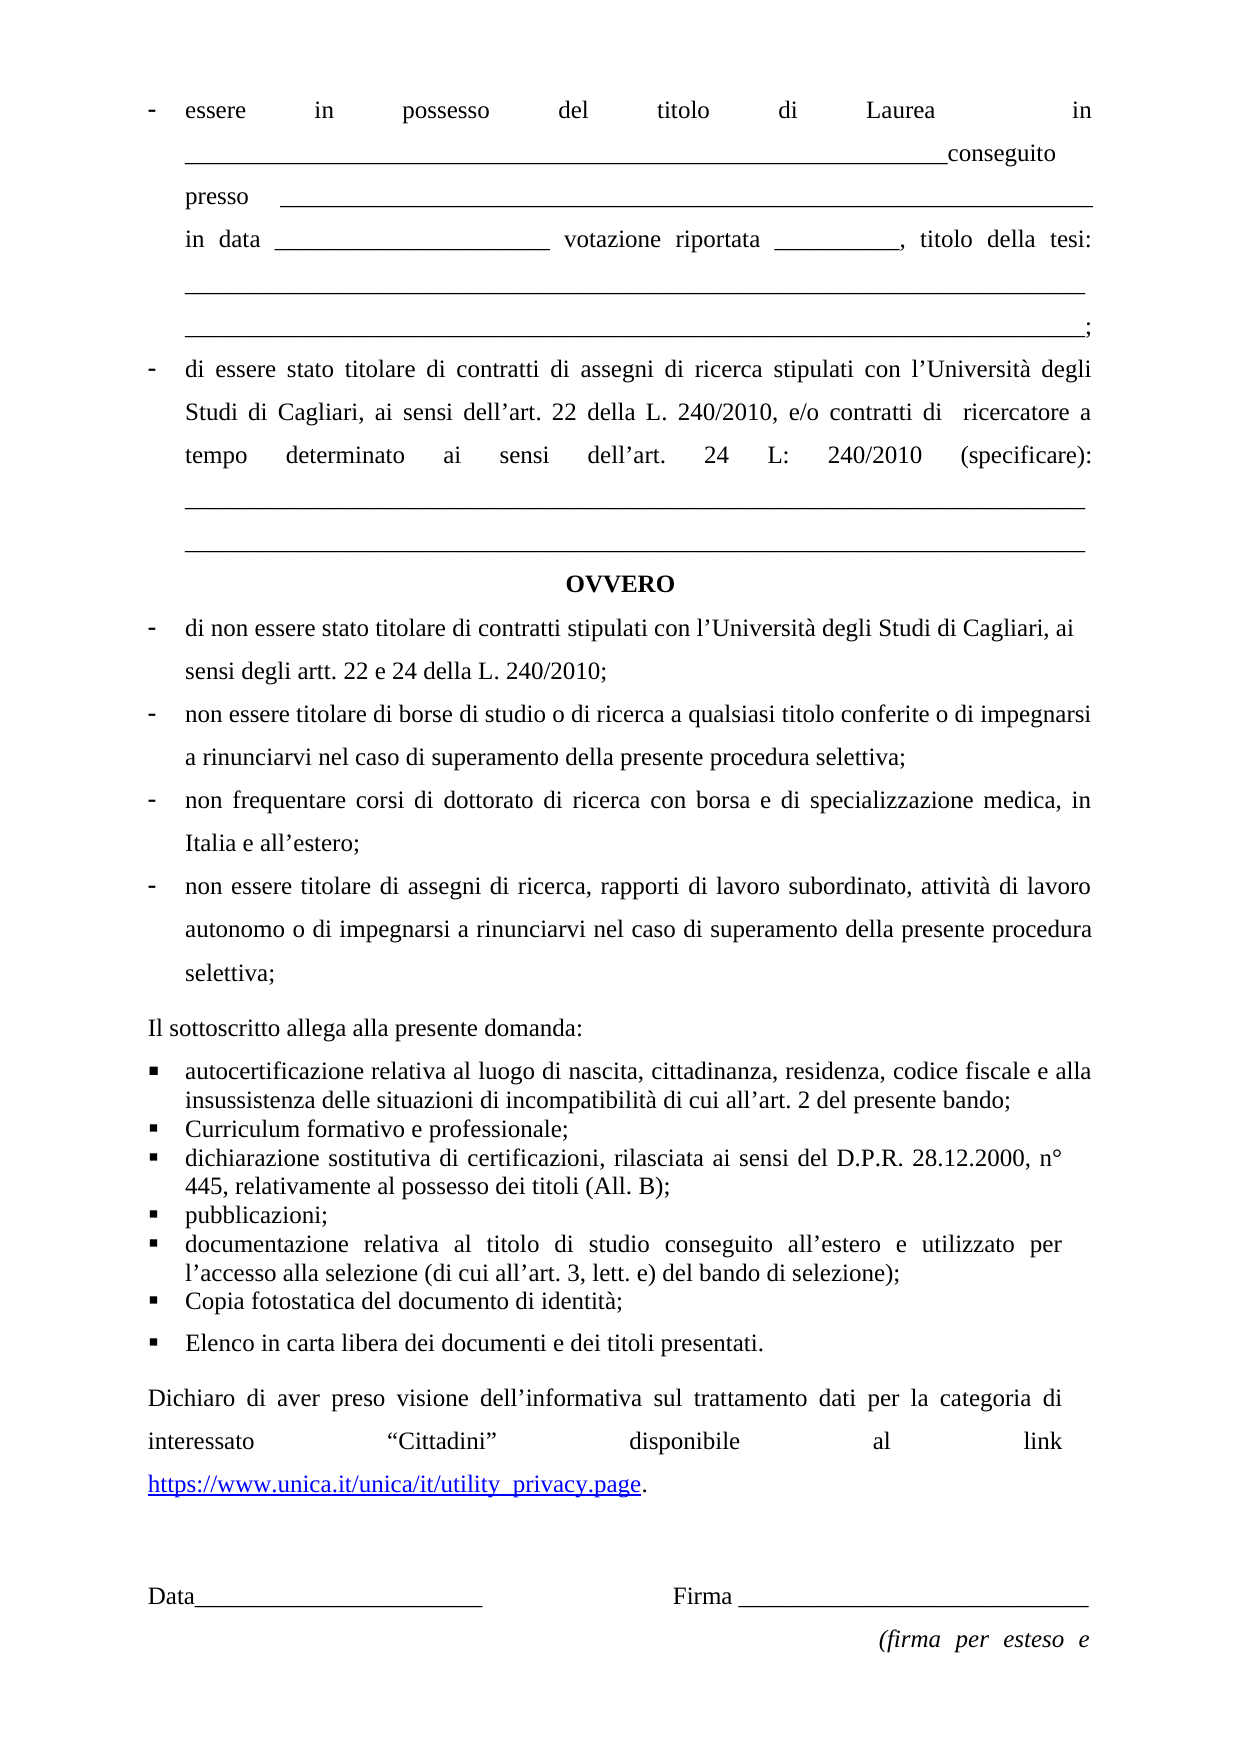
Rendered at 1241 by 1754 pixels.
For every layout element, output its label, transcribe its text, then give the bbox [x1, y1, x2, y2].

list Elenco in carta libera dei documenti e dei titoli presentati. [148, 1328, 1063, 1356]
list Copia fotostatica del documento di identità; [148, 1286, 1063, 1315]
list non essere titolare di borse di studio o di ricerca a qualsiasi titolo conferite o di impegnarsi a rinunciarvi nel caso di superamento della presente procedura selettiva; [148, 699, 1092, 771]
text Il sottoscritto allega alla presente domanda: [148, 1013, 1092, 1042]
text OVVERO [148, 569, 1092, 598]
list non frequentare corsi di dottorato di ricerca con borsa e di specializzazione medica, in Italia e all’estero; [148, 785, 1092, 857]
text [148, 1624, 1092, 1653]
list di non essere stato titolare di contratti stipulati con l’Università degli Studi di Cagliari, ai sensi degli artt. 22 e 24 della L. 240/2010; [148, 613, 1092, 684]
list documentazione relativa al titolo di studio conseguito all’estero e utilizzato per l’accesso alla selezione (di cui all’art. 3, lett. e) del bando di selezione); [148, 1229, 1063, 1286]
list pubblicazioni; [148, 1200, 1063, 1229]
text Data_______________________ Firma ____________________________ [148, 1581, 1092, 1609]
list non essere titolare di assegni di ricerca, rapporti di lavoro subordinato, attività di lavoro autonomo o di impegnarsi a rinunciarvi nel caso di superamento della presente procedura selettiva; [148, 871, 1092, 986]
list dichiarazione sostitutiva di certificazioni, rilasciata ai sensi del D.P.R. 28.12.2000, n° 445, relativamente al possesso dei titoli (All. B); [148, 1143, 1063, 1200]
list Curriculum formativo e professionale; [148, 1114, 1063, 1143]
list essere in possesso del titolo di Laurea in _____________________________________________________________conseguito presso _________________________________________________________________ in data ______________________ votazione riportata __________, titolo della tesi: ________________________________________________________________________________________________________________________________________________; [148, 95, 1092, 339]
list di essere stato titolare di contratti di assegni di ricerca stipulati con l’Università degli Studi di Cagliari, ai sensi dell’art. 22 della L. 240/2010, e/o contratti di ricercatore a tempo determinato ai sensi dell’art. 24 L: 240/2010 (specificare): ________________________________________________________________________________________________________________________________________________ [148, 354, 1092, 555]
text Dichiaro di aver preso visione dell’informativa sul trattamento dati per la categoria di interessato “Cittadini” disponibile al link https://www.unica.it/unica/it/utility_privacy.page. [148, 1383, 1063, 1498]
list autocertificazione relativa al luogo di nascita, cittadinanza, residenza, codice fiscale e alla insussistenza delle situazioni di incompatibilità di cui all’art. 2 del presente bando; [148, 1056, 1092, 1114]
